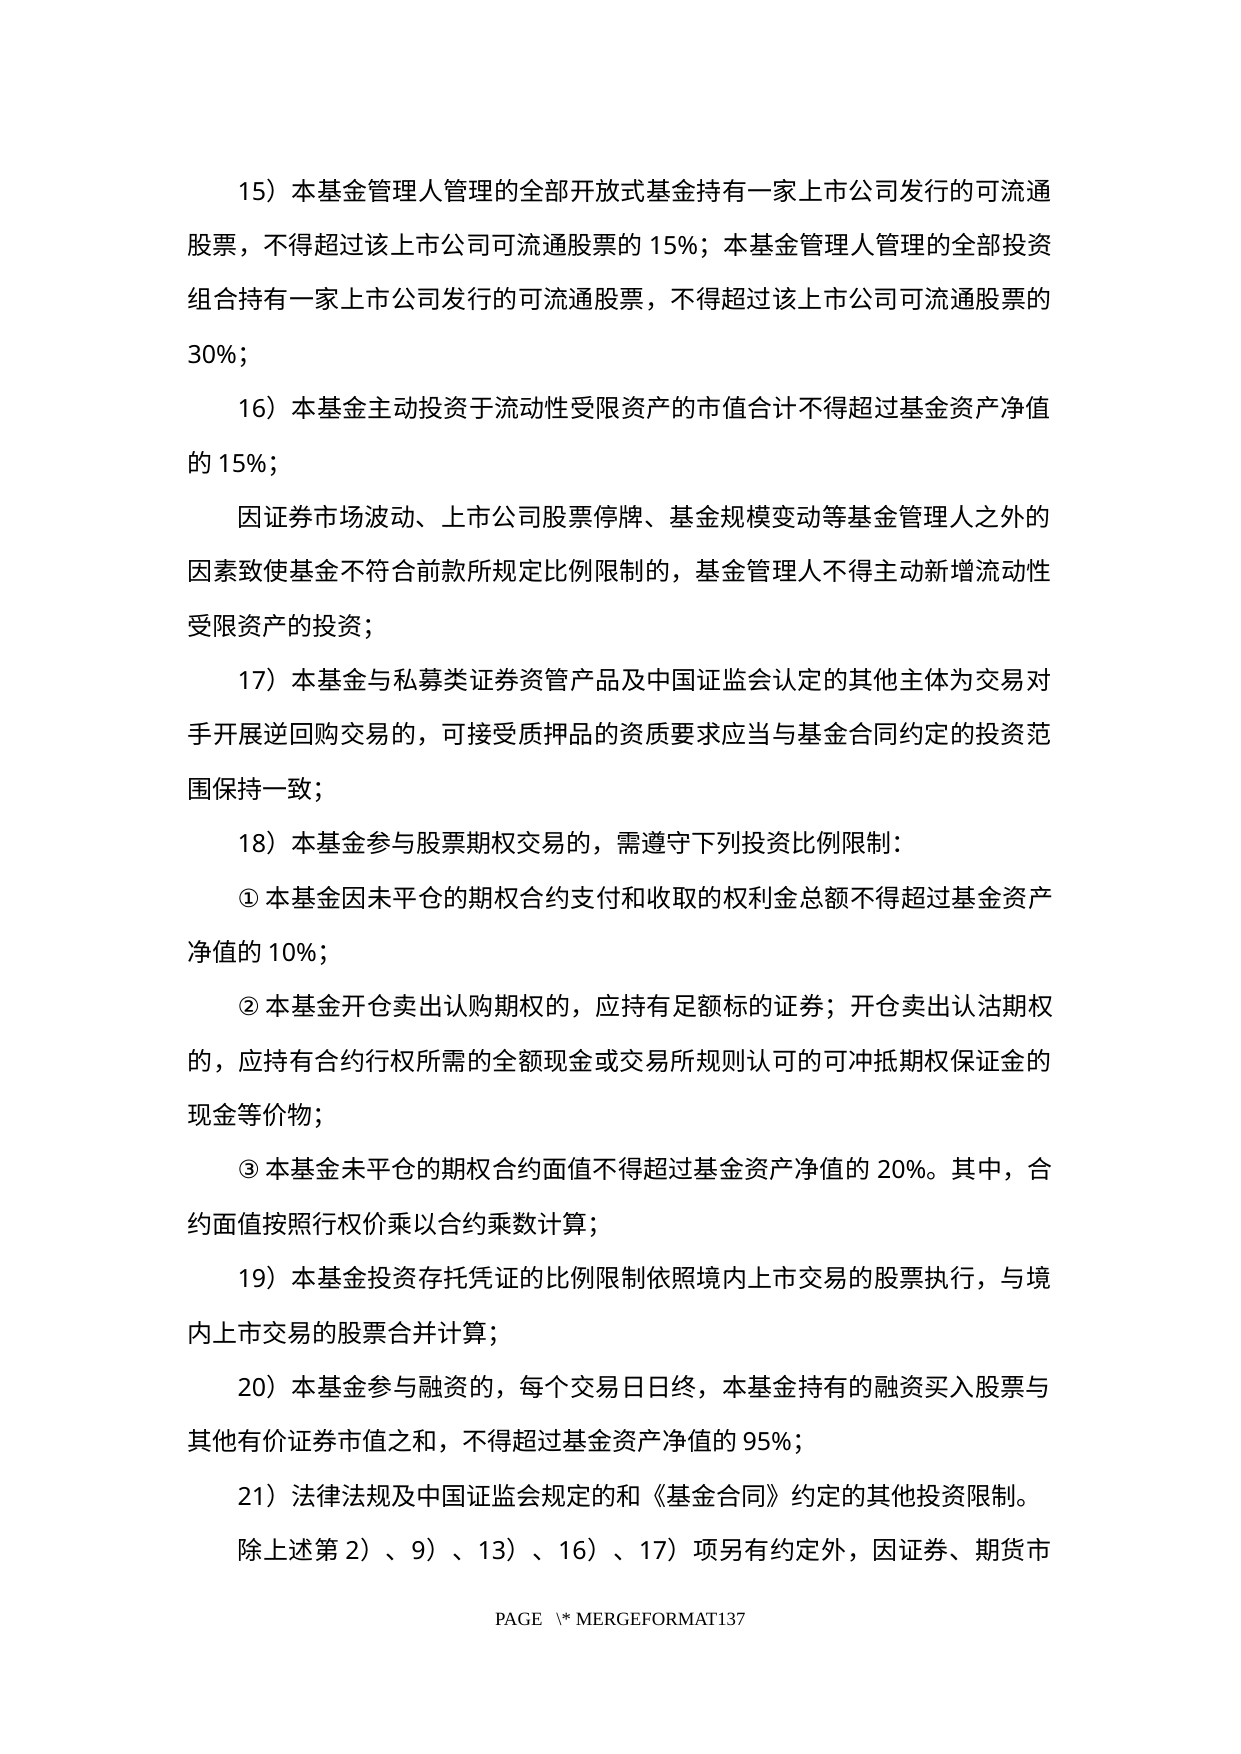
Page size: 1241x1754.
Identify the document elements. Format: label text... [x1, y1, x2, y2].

text ①本基金因未平仓的期权合约支付和收取的权利金总额不得超过基金资产净值的10%； [187, 878, 1053, 969]
text ②本基金开仓卖出认购期权的，应持有足额标的证券；开仓卖出认沽期权的，应持有合约行权所需的全额现金或交易所规则认可的可冲抵期权保证金的现金等价物； [187, 987, 1053, 1132]
text 19）本基金投资存托凭证的比例限制依照境内上市交易的股票执行，与境内上市交易的股票合并计算； [187, 1259, 1053, 1349]
text 20）本基金参与融资的，每个交易日日终，本基金持有的融资买入股票与其他有价证券市值之和，不得超过基金资产净值的95%； [187, 1367, 1053, 1458]
text 16）本基金主动投资于流动性受限资产的市值合计不得超过基金资产净值的15%； [187, 389, 1053, 479]
text ③本基金未平仓的期权合约面值不得超过基金资产净值的20%。其中，合约面值按照行权价乘以合约乘数计算； [187, 1150, 1053, 1241]
text 21）法律法规及中国证监会规定的和《基金合同》约定的其他投资限制。 [187, 1476, 1053, 1512]
text 17）本基金与私募类证券资管产品及中国证监会认定的其他主体为交易对手开展逆回购交易的，可接受质押品的资质要求应当与基金合同约定的投资范围保持一致； [187, 661, 1053, 806]
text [187, 1531, 1053, 1567]
text 15）本基金管理人管理的全部开放式基金持有一家上市公司发行的可流通股票，不得超过该上市公司可流通股票的15%；本基金管理人管理的全部投资组合持有一家上市公司发行的可流通股票，不得超过该上市公司可流通股票的30%； [187, 171, 1053, 371]
text 18）本基金参与股票期权交易的，需遵守下列投资比例限制： [187, 824, 1053, 860]
text 因证券市场波动、上市公司股票停牌、基金规模变动等基金管理人之外的因素致使基金不符合前款所规定比例限制的，基金管理人不得主动新增流动性受限资产的投资； [187, 497, 1053, 642]
